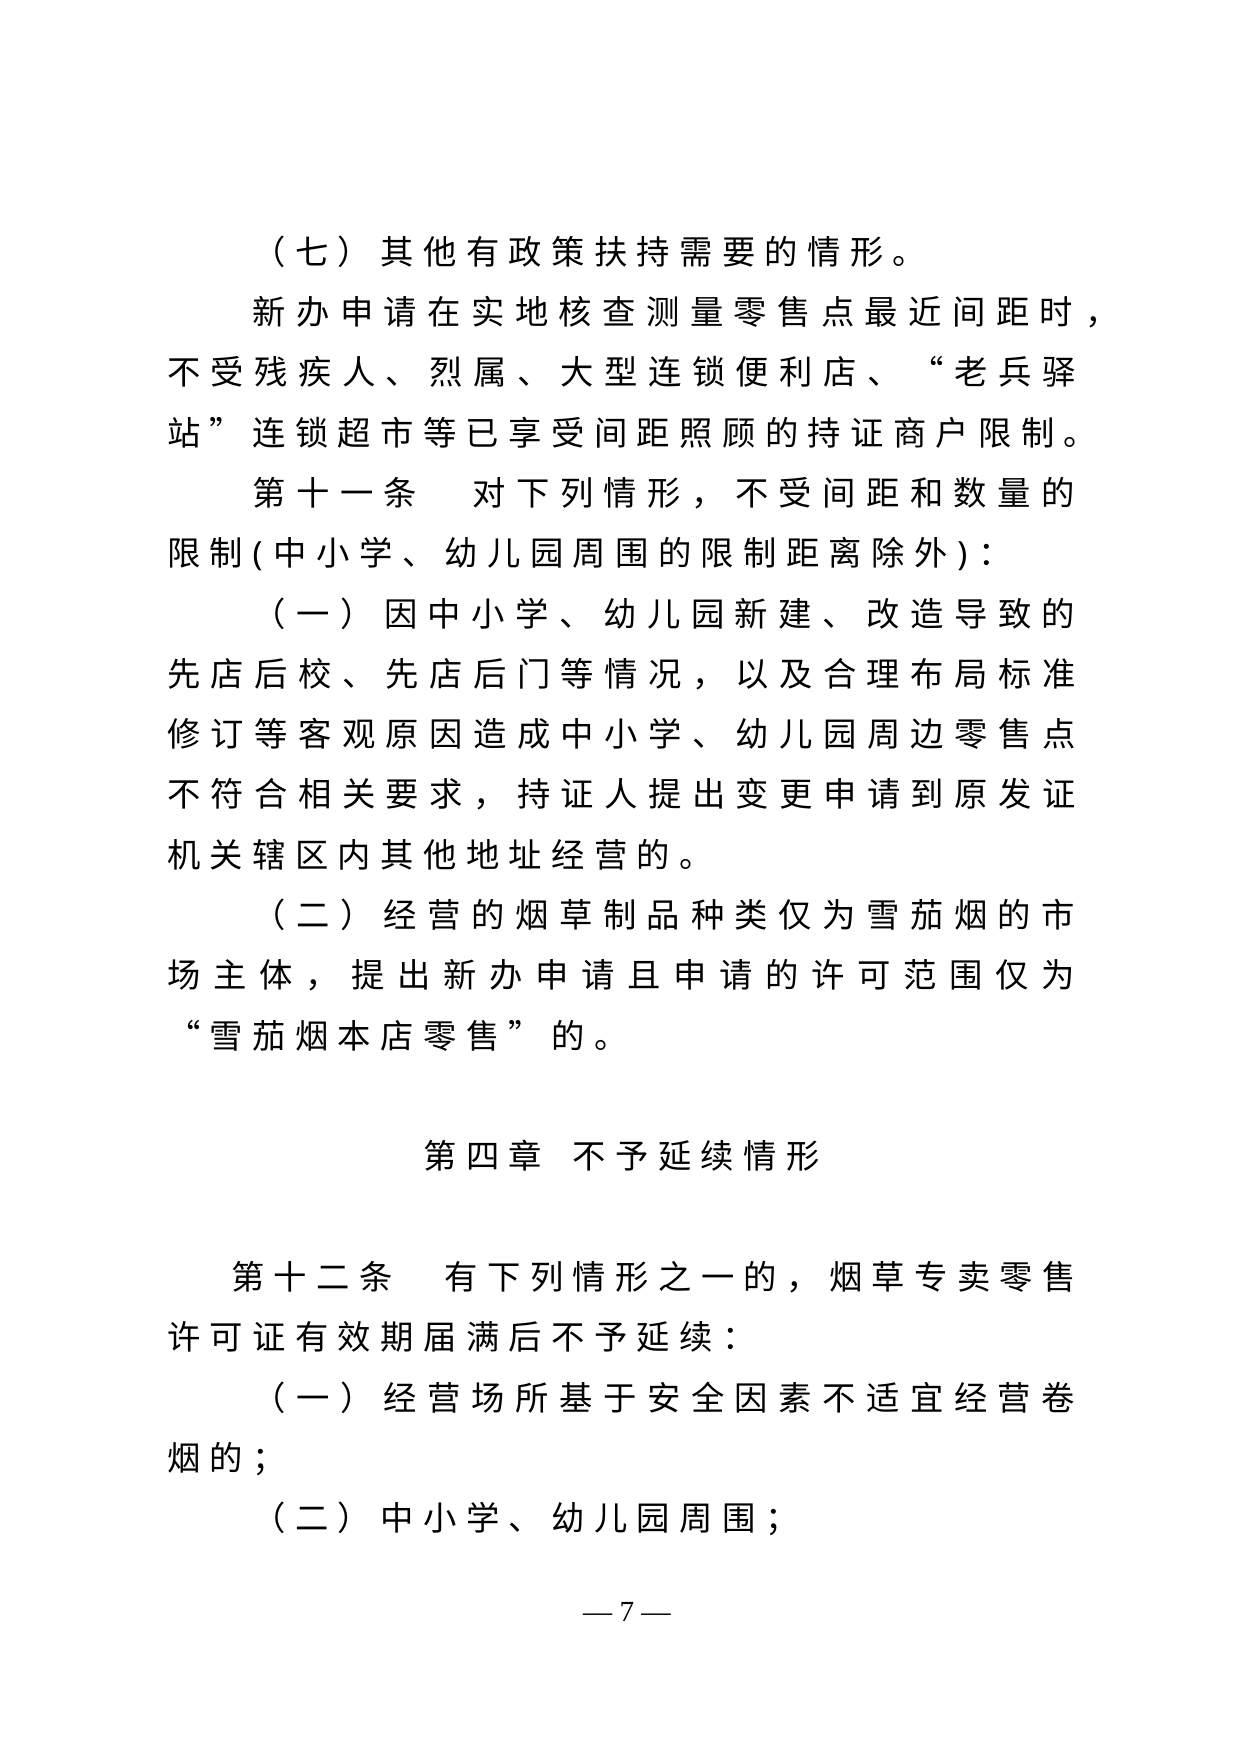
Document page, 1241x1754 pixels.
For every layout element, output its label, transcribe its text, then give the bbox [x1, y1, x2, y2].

list （二）中小学、幼儿园周围； [167, 1486, 1085, 1546]
list 新办申请在实地核查测量零售点最近间距时，不受残疾人、烈属、大型连锁便利店、“老兵驿站”连锁超市等已享受间距照顾的持证商户限制。 [167, 280, 1085, 461]
list 第四章 不予延续情形 [167, 1124, 1085, 1184]
text （一）因中小学、幼儿园新建、改造导致的先店后校、先店后门等情况，以及合理布局标准修订等客观原因造成中小学、幼儿园周边零售点不符合相关要求，持证人提出变更申请到原发证机关辖区内其他地址经营的。 [167, 581, 1085, 883]
text （七）其他有政策扶持需要的情形。 [167, 219, 1085, 280]
list 第十二条 有下列情形之一的，烟草专卖零售许可证有效期届满后不予延续： [160, 1245, 1085, 1365]
text （二）经营的烟草制品种类仅为雪茄烟的市场主体，提出新办申请且申请的许可范围仅为“雪茄烟本店零售”的。 [167, 883, 1085, 1064]
text 第十一条 对下列情形，不受间距和数量的限制(中小学、幼儿园周围的限制距离除外)： [167, 461, 1085, 581]
list （一）经营场所基于安全因素不适宜经营卷烟的； [167, 1365, 1085, 1486]
